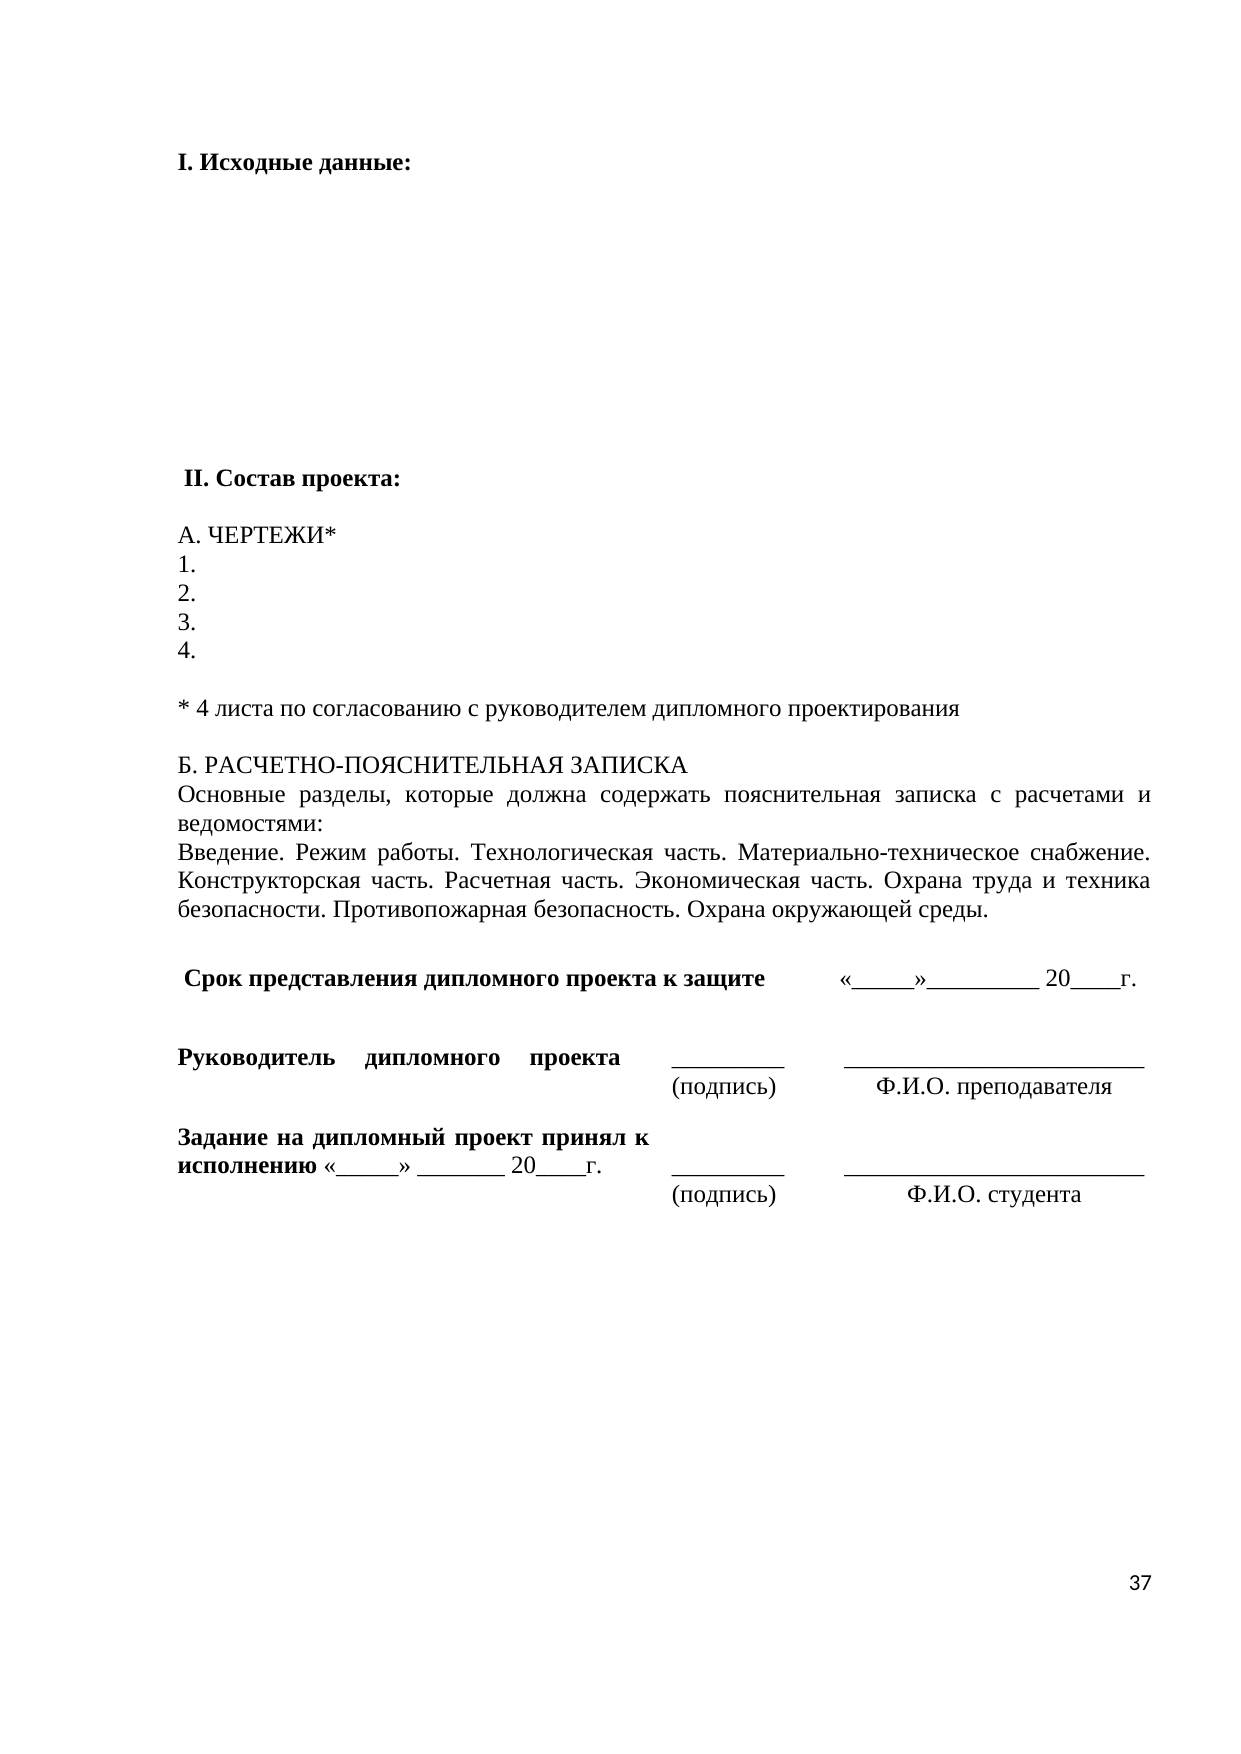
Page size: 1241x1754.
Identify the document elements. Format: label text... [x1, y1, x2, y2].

text 1. [177, 549, 1152, 578]
text 2. [177, 578, 1152, 607]
text Введение. Режим работы. Технологическая часть. Материально-техническое снабжение. Конструкторская часть. Расчетная часть. Экономическая часть. Охрана труда и техника безопасности. Противопожарная безопасность. Охрана окружающей среды. [177, 837, 1152, 923]
table_header «_____»_________ 20____г. [828, 952, 1160, 1002]
text Основные разделы, которые должна содержать пояснительная записка с расчетами и ведомостями: [177, 779, 1152, 837]
table_cell ________________________ Ф.И.О. студента [828, 1111, 1160, 1219]
table_cell _________ (подпись) [661, 1003, 828, 1111]
text * 4 листа по согласованию с руководителем дипломного проектирования [177, 693, 1152, 722]
text А. ЧЕРТЕЖИ* [177, 521, 1152, 549]
text 4. [177, 636, 1152, 664]
table_header Срок представления дипломного проекта к защите [166, 952, 828, 1002]
table_cell Задание на дипломный проект принял к исполнению «_____» _______ 20____г. [166, 1111, 661, 1219]
text Б. РАСЧЕТНО-ПОЯСНИТЕЛЬНАЯ ЗАПИСКА [177, 751, 1152, 779]
text II. Состав проекта: [177, 463, 1152, 492]
table_cell _________ (подпись) [661, 1111, 828, 1219]
table_cell Руководитель дипломного проекта [166, 1003, 661, 1111]
table_cell ________________________ Ф.И.О. преподавателя [828, 1003, 1160, 1111]
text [177, 118, 1152, 176]
text 3. [177, 607, 1152, 636]
